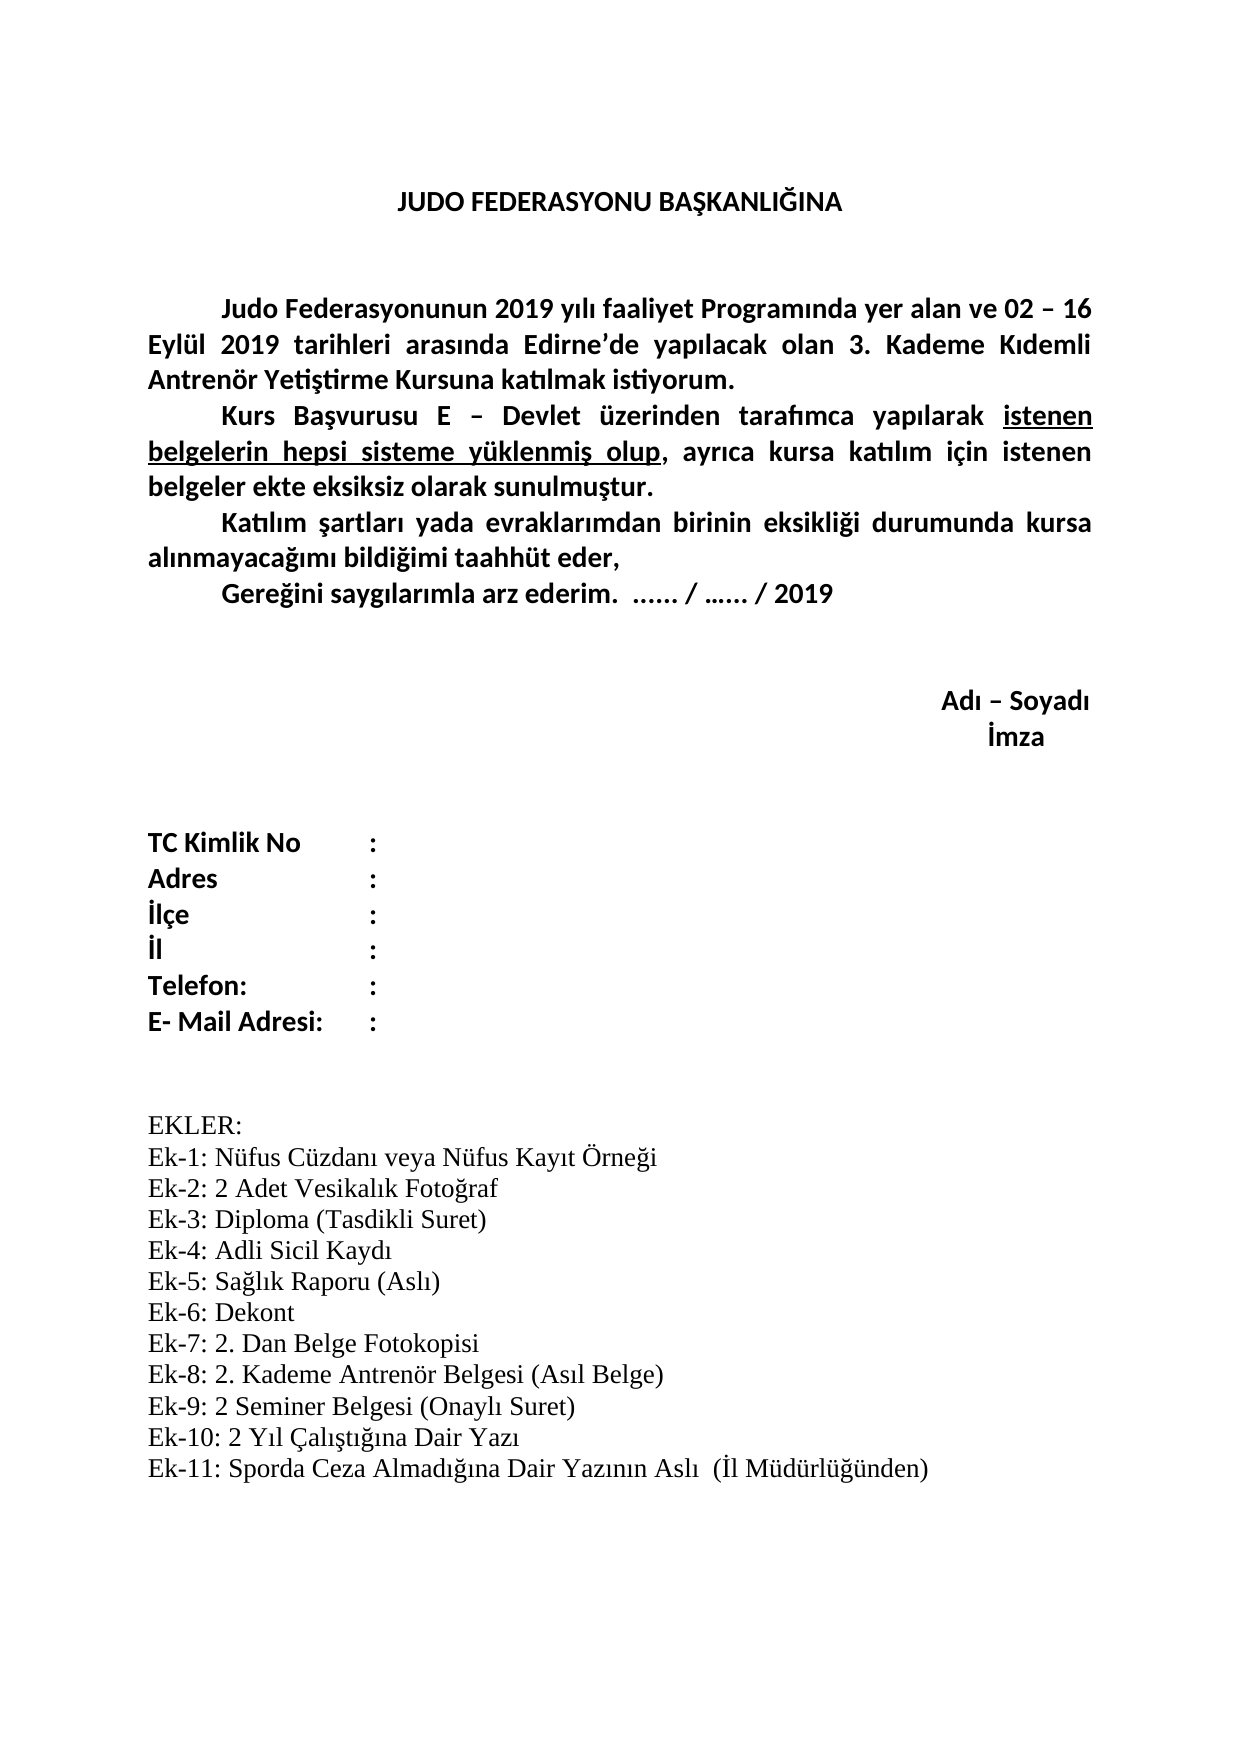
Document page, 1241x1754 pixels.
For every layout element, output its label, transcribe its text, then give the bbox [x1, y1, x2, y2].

text E- Mail Adresi: : [148, 1003, 1093, 1038]
text Ek-11: Sporda Ceza Almadığına Dair Yazının Aslı (İl Müdürlüğünden) [148, 1452, 1093, 1483]
text Ek-2: 2 Adet Vesikalık Fotoğraf [148, 1172, 1093, 1203]
text Ek-5: Sağlık Raporu (Aslı) [148, 1265, 1093, 1296]
text İl : [148, 931, 1093, 967]
text TC Kimlik No : [148, 824, 1093, 860]
text Ek-8: 2. Kademe Antrenör Belgesi (Asıl Belge) [148, 1359, 1093, 1390]
text Ek-6: Dekont [148, 1296, 1093, 1327]
text İlçe : [148, 896, 1093, 931]
text Ek-1: Nüfus Cüzdanı veya Nüfus Kayıt Örneği [148, 1141, 1093, 1172]
text Telefon: : [148, 967, 1093, 1003]
text Ek-9: 2 Seminer Belgesi (Onaylı Suret) [148, 1390, 1093, 1421]
text Judo Federasyonunun 2019 yılı faaliyet Programında yer alan ve 02 – 16 Eylül 2019 tarihleri arasında Edirne’de yapılacak olan 3. Kademe Kıdemli Antrenör Yetiştirme Kursuna katılmak istiyorum. [148, 290, 1093, 397]
text JUDO FEDERASYONU BAŞKANLIĞINA [148, 183, 1093, 219]
text Adı – Soyadı [148, 682, 1093, 718]
text EKLER: [148, 1109, 1093, 1141]
text Katılım şartları yada evraklarımdan birinin eksikliği durumunda kursa alınmayacağımı bildiğimi taahhüt eder, [148, 504, 1093, 575]
text Kurs Başvurusu E – Devlet üzerinden tarafımca yapılarak istenen belgelerin hepsi sisteme yüklenmiş olup, ayrıca kursa katılım için istenen belgeler ekte eksiksiz olarak sunulmuştur. [148, 397, 1093, 504]
text İmza [148, 718, 1093, 753]
text Ek-10: 2 Yıl Çalıştığına Dair Yazı [148, 1421, 1093, 1452]
text Adres : [148, 860, 1093, 896]
text Ek-4: Adli Sicil Kaydı [148, 1234, 1093, 1265]
text Ek-7: 2. Dan Belge Fotokopisi [148, 1327, 1093, 1359]
text Gereğini saygılarımla arz ederim. ...... / …... / 2019 [148, 575, 1093, 611]
text Ek-3: Diploma (Tasdikli Suret) [148, 1203, 1093, 1234]
